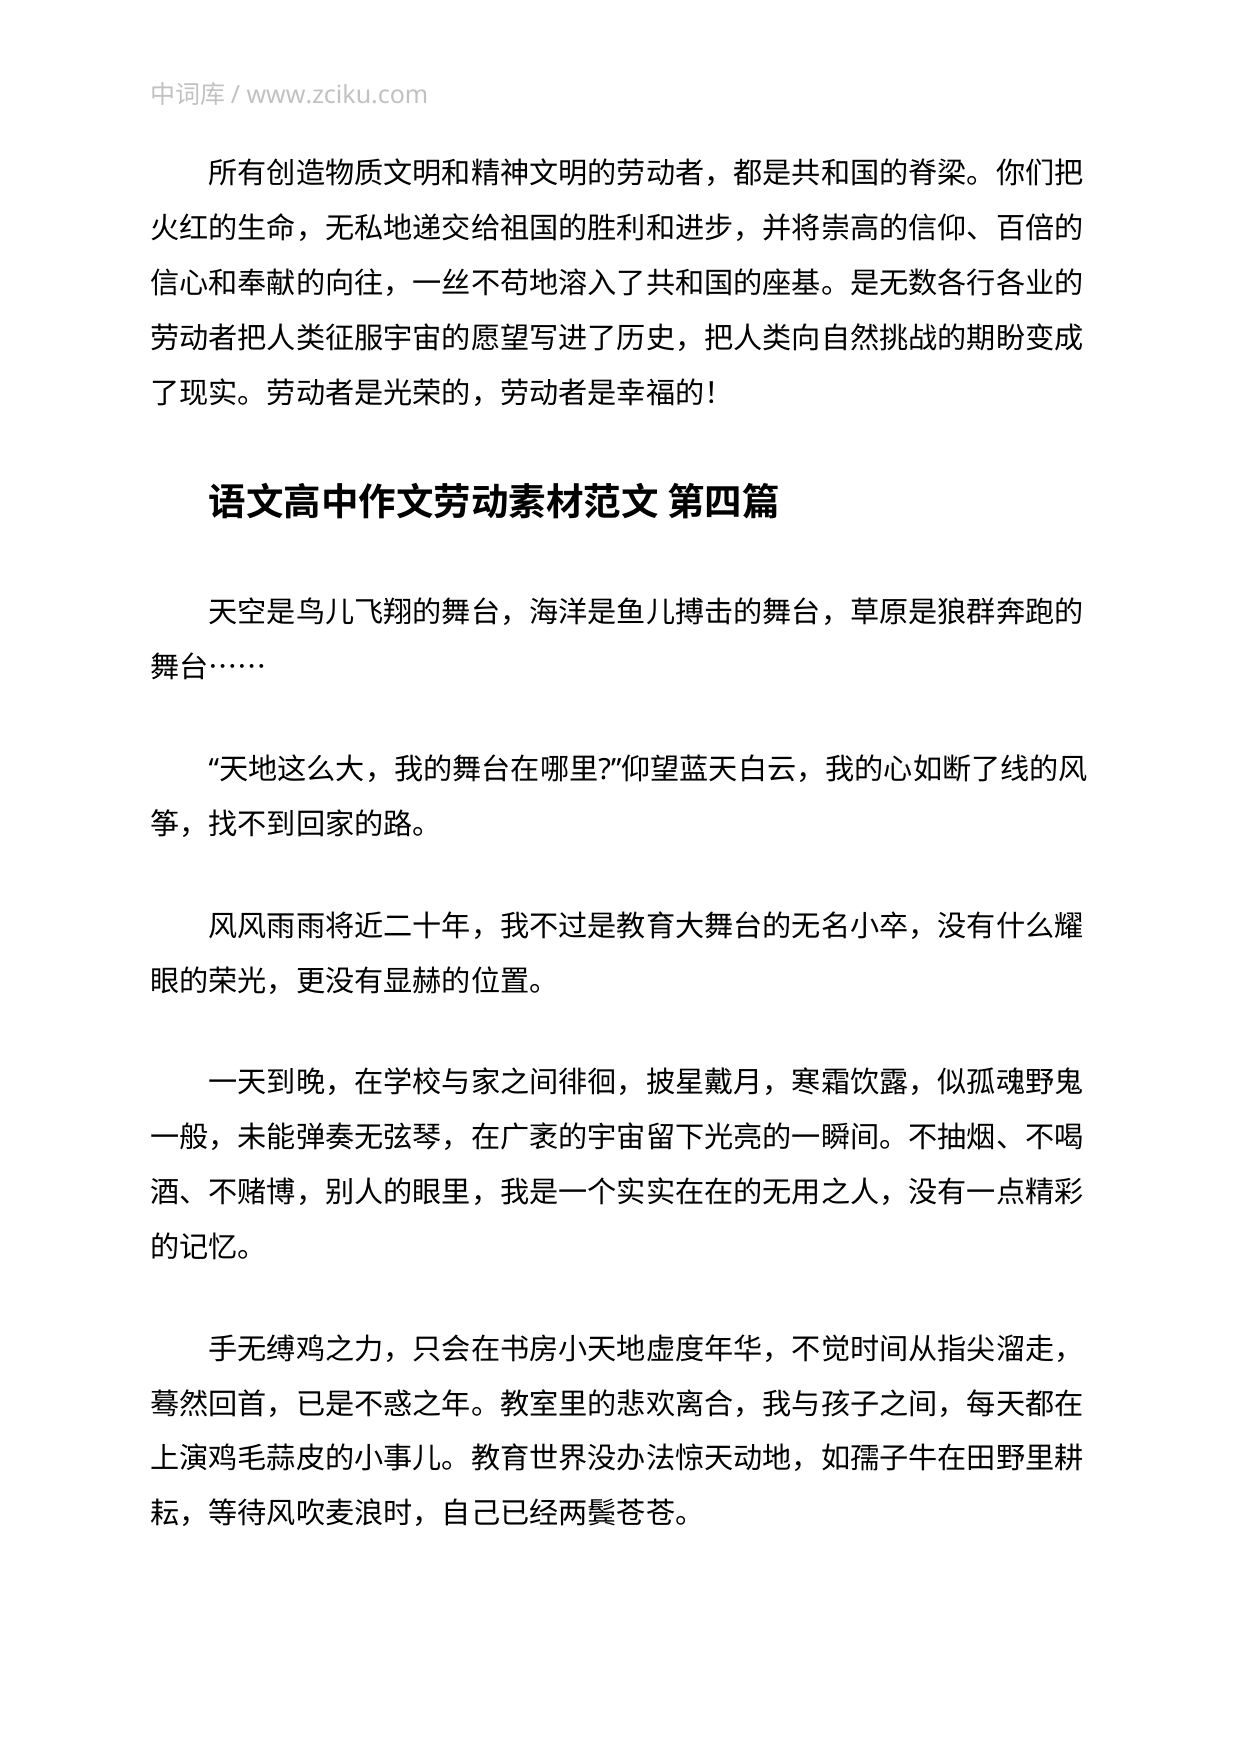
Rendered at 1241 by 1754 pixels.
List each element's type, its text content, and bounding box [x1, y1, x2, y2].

text 天空是鸟儿飞翔的舞台，海洋是鱼儿搏击的舞台，草原是狼群奔跑的舞台…… [150, 589, 1090, 686]
text 所有创造物质文明和精神文明的劳动者，都是共和国的脊梁。你们把火红的生命，无私地递交给祖国的胜利和进步，并将崇高的信仰、百倍的信心和奉献的向往，一丝不苟地溶入了共和国的座基。是无数各行各业的劳动者把人类征服宇宙的愿望写进了历史，把人类向自然挑战的期盼变成了现实。劳动者是光荣的，劳动者是幸福的！ [150, 150, 1090, 412]
text 语文高中作文劳动素材范文 第四篇 [150, 471, 1090, 526]
text “天地这么大，我的舞台在哪里?”仰望蓝天白云，我的心如断了线的风筝，找不到回家的路。 [150, 745, 1090, 843]
text 手无缚鸡之力，只会在书房小天地虚度年华，不觉时间从指尖溜走，蓦然回首，已是不惑之年。教室里的悲欢离合，我与孩子之间，每天都在上演鸡毛蒜皮的小事儿。教育世界没办法惊天动地，如孺子牛在田野里耕耘，等待风吹麦浪时，自己已经两鬓苍苍。 [150, 1325, 1090, 1532]
text 一天到晚，在学校与家之间徘徊，披星戴月，寒霜饮露，似孤魂野鬼一般，未能弹奏无弦琴，在广袤的宇宙留下光亮的一瞬间。不抽烟、不喝酒、不赌博，别人的眼里，我是一个实实在在的无用之人，没有一点精彩的记忆。 [150, 1059, 1090, 1266]
text 风风雨雨将近二十年，我不过是教育大舞台的无名小卒，没有什么耀眼的荣光，更没有显赫的位置。 [150, 902, 1090, 999]
